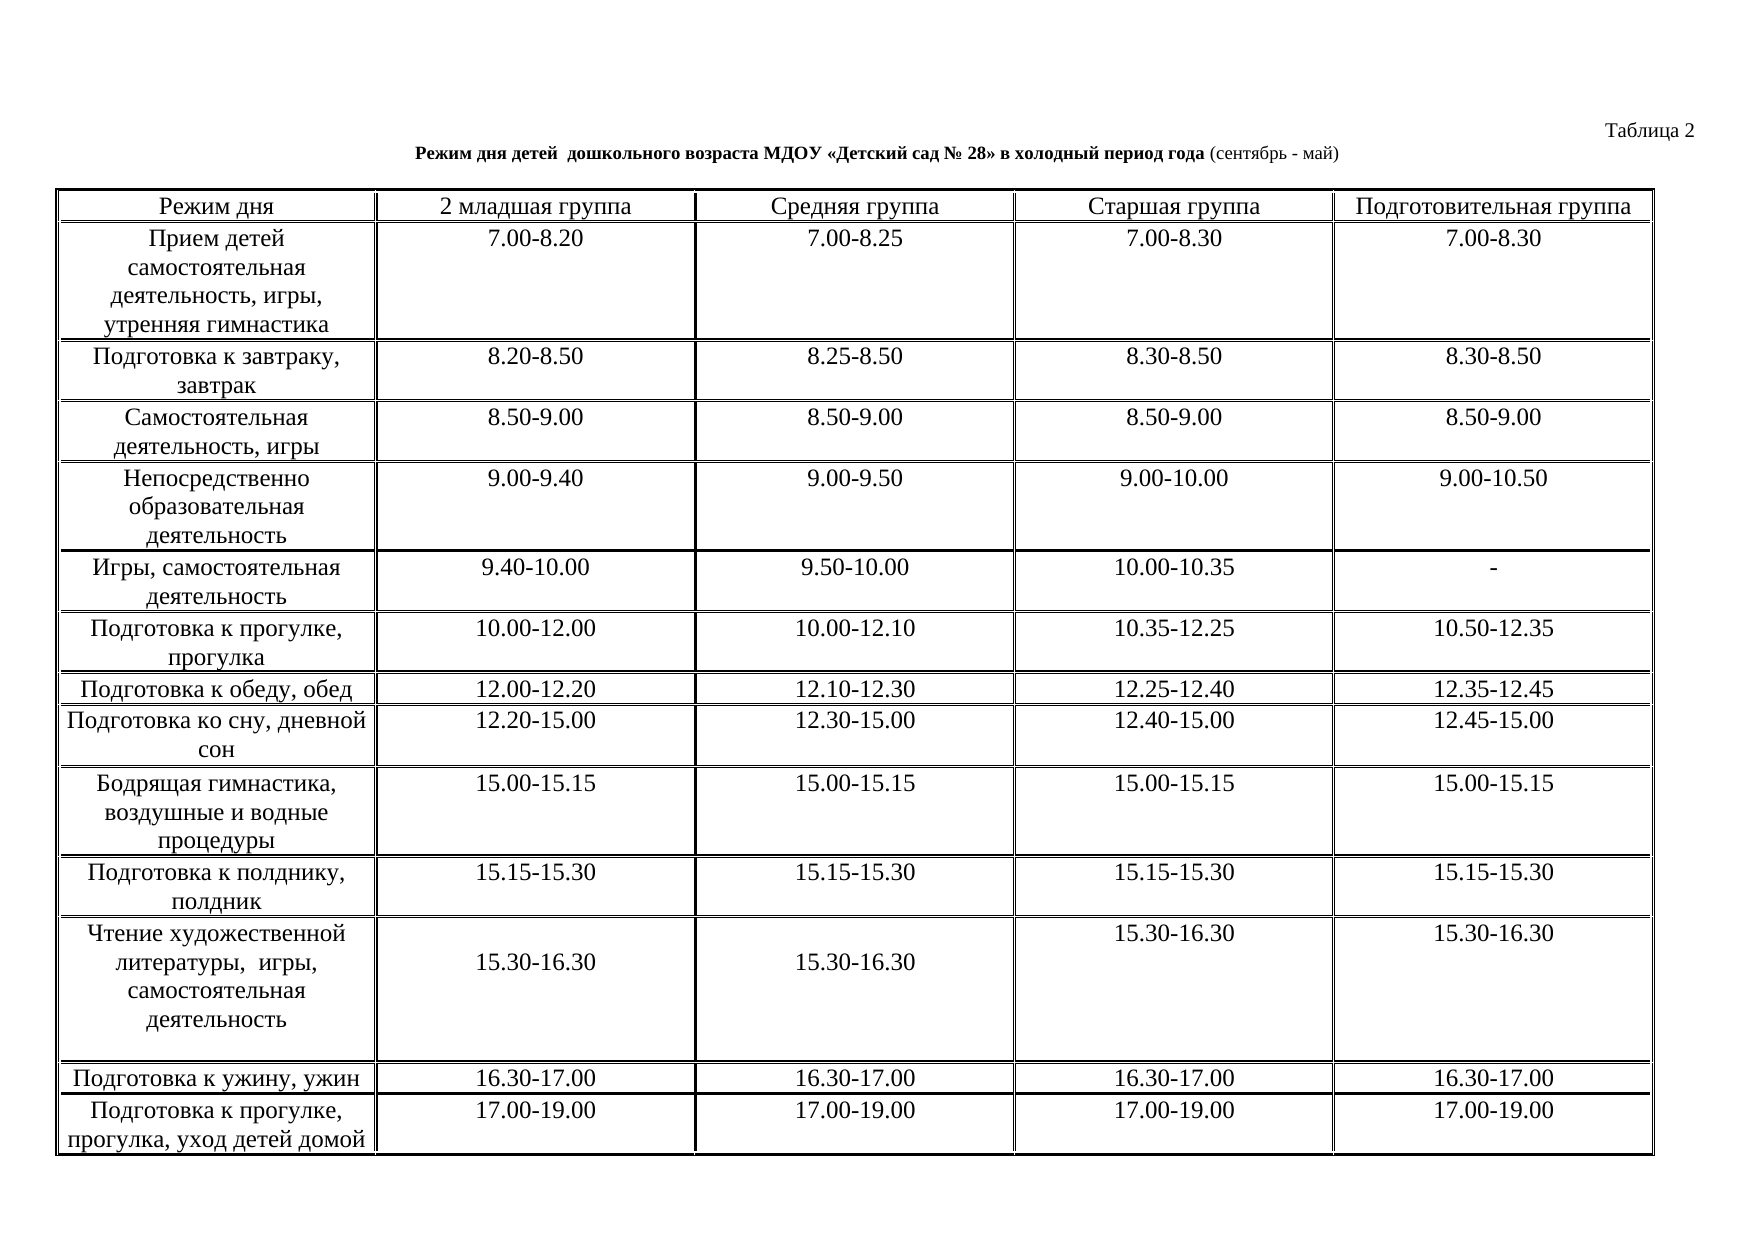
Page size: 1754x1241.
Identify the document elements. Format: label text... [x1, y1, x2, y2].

table_cell 12.40-15.00 [1016, 706, 1332, 764]
table_cell 7.00-8.30 [1016, 223, 1332, 338]
table_cell 8.30-8.50 [1335, 338, 1652, 399]
table_cell 15.00-15.15 [697, 768, 1013, 854]
table_cell Подготовка к обеду, обед [59, 670, 374, 702]
table_cell 7.00-8.30 [1334, 220, 1653, 338]
table_cell Самостоятельная деятельность, игры [57, 399, 376, 459]
table_cell 15.15-15.30 [378, 858, 694, 915]
table_cell 10.00-12.00 [378, 613, 694, 670]
table_cell Подготовка к прогулке, прогулка [57, 610, 376, 670]
table_cell 17.00-19.00 [1015, 1095, 1334, 1153]
table_cell 16.30-17.00 [378, 1064, 694, 1092]
table_cell 12.10-12.30 [697, 674, 1013, 702]
table_cell 10.00-10.35 [1016, 552, 1332, 610]
table_header Средняя группа [695, 191, 1014, 220]
table_cell 15.30-16.30 [697, 918, 1013, 1060]
table_cell Подготовка к полднику, полдник [59, 854, 374, 915]
table_cell 15.15-15.30 [697, 858, 1013, 915]
table_cell 12.00-12.20 [378, 674, 694, 702]
table_cell Игры, самостоятельная деятельность [59, 549, 374, 610]
table_cell 15.30-16.30 [1334, 915, 1653, 1060]
table_cell Чтение художественной литературы, игры, самостоятельная деятельность [57, 915, 376, 1060]
table_cell 9.00-9.40 [378, 463, 694, 549]
table_cell 8.25-8.50 [697, 342, 1013, 399]
table_cell 17.00-19.00 [376, 1095, 695, 1153]
table_cell 8.30-8.50 [1016, 342, 1332, 399]
table_cell Непосредственно образовательная деятельность [59, 460, 374, 549]
text Режим дня детей дошкольного возраста МДОУ «Детский сад № 28» в холодный период года (сентябрь - май) [59, 142, 1695, 164]
table_cell 12.35-12.45 [1335, 670, 1652, 702]
text Таблица 2 [59, 118, 1695, 142]
table_cell 12.30-15.00 [697, 706, 1013, 764]
table_cell 15.30-16.30 [1016, 918, 1332, 1060]
table_cell 8.50-9.00 [1016, 402, 1332, 459]
table_cell Подготовка к ужину, ужин [59, 1060, 374, 1092]
table_cell 9.00-9.50 [697, 463, 1013, 549]
table_cell 15.00-15.15 [1335, 765, 1652, 854]
table_cell 9.50-10.00 [697, 552, 1013, 610]
table_header Старшая группа [1015, 191, 1334, 220]
table_cell 17.00-19.00 [695, 1095, 1014, 1153]
table_cell - [1335, 549, 1652, 610]
table_cell 15.15-15.30 [1016, 858, 1332, 915]
table_header 2 младшая группа [376, 190, 695, 220]
table_cell 8.50-9.00 [697, 402, 1013, 459]
table_cell 10.50-12.35 [1334, 610, 1653, 670]
table_cell 9.40-10.00 [378, 552, 694, 610]
table_cell Подготовка к прогулке, прогулка, уход детей домой [59, 1092, 376, 1153]
table_cell 16.30-17.00 [1016, 1064, 1332, 1092]
table_cell 10.00-12.10 [697, 613, 1013, 670]
table_cell 15.15-15.30 [1335, 854, 1652, 915]
table_cell Подготовка ко сну, дневной сон [59, 703, 374, 764]
table_cell Бодрящая гимнастика, воздушные и водные процедуры [59, 765, 374, 854]
table_cell 12.25-12.40 [1016, 674, 1332, 702]
table_cell 8.50-9.00 [378, 402, 694, 459]
table_cell 7.00-8.20 [378, 223, 694, 338]
table_header Подготовительная группа [1334, 191, 1652, 220]
table_header Режим дня [59, 190, 376, 220]
table_cell 17.00-19.00 [1334, 1092, 1652, 1153]
table_cell 15.30-16.30 [378, 918, 694, 1060]
table_cell 9.00-10.50 [1335, 460, 1652, 549]
table_cell 15.00-15.15 [378, 768, 694, 854]
table_cell Подготовка к завтраку, завтрак [59, 338, 374, 399]
table_cell 8.20-8.50 [378, 342, 694, 399]
table_cell 12.20-15.00 [378, 706, 694, 764]
table_cell 12.45-15.00 [1335, 703, 1652, 764]
table_cell 10.35-12.25 [1016, 613, 1332, 670]
table_cell 16.30-17.00 [697, 1064, 1013, 1092]
table_cell 15.00-15.15 [1016, 768, 1332, 854]
table_cell 7.00-8.25 [697, 223, 1013, 338]
table_cell Прием детей самостоятельная деятельность, игры, утренняя гимнастика [57, 220, 376, 338]
table_cell 9.00-10.00 [1016, 463, 1332, 549]
table_cell 8.50-9.00 [1334, 399, 1653, 459]
table_cell 16.30-17.00 [1335, 1060, 1652, 1092]
